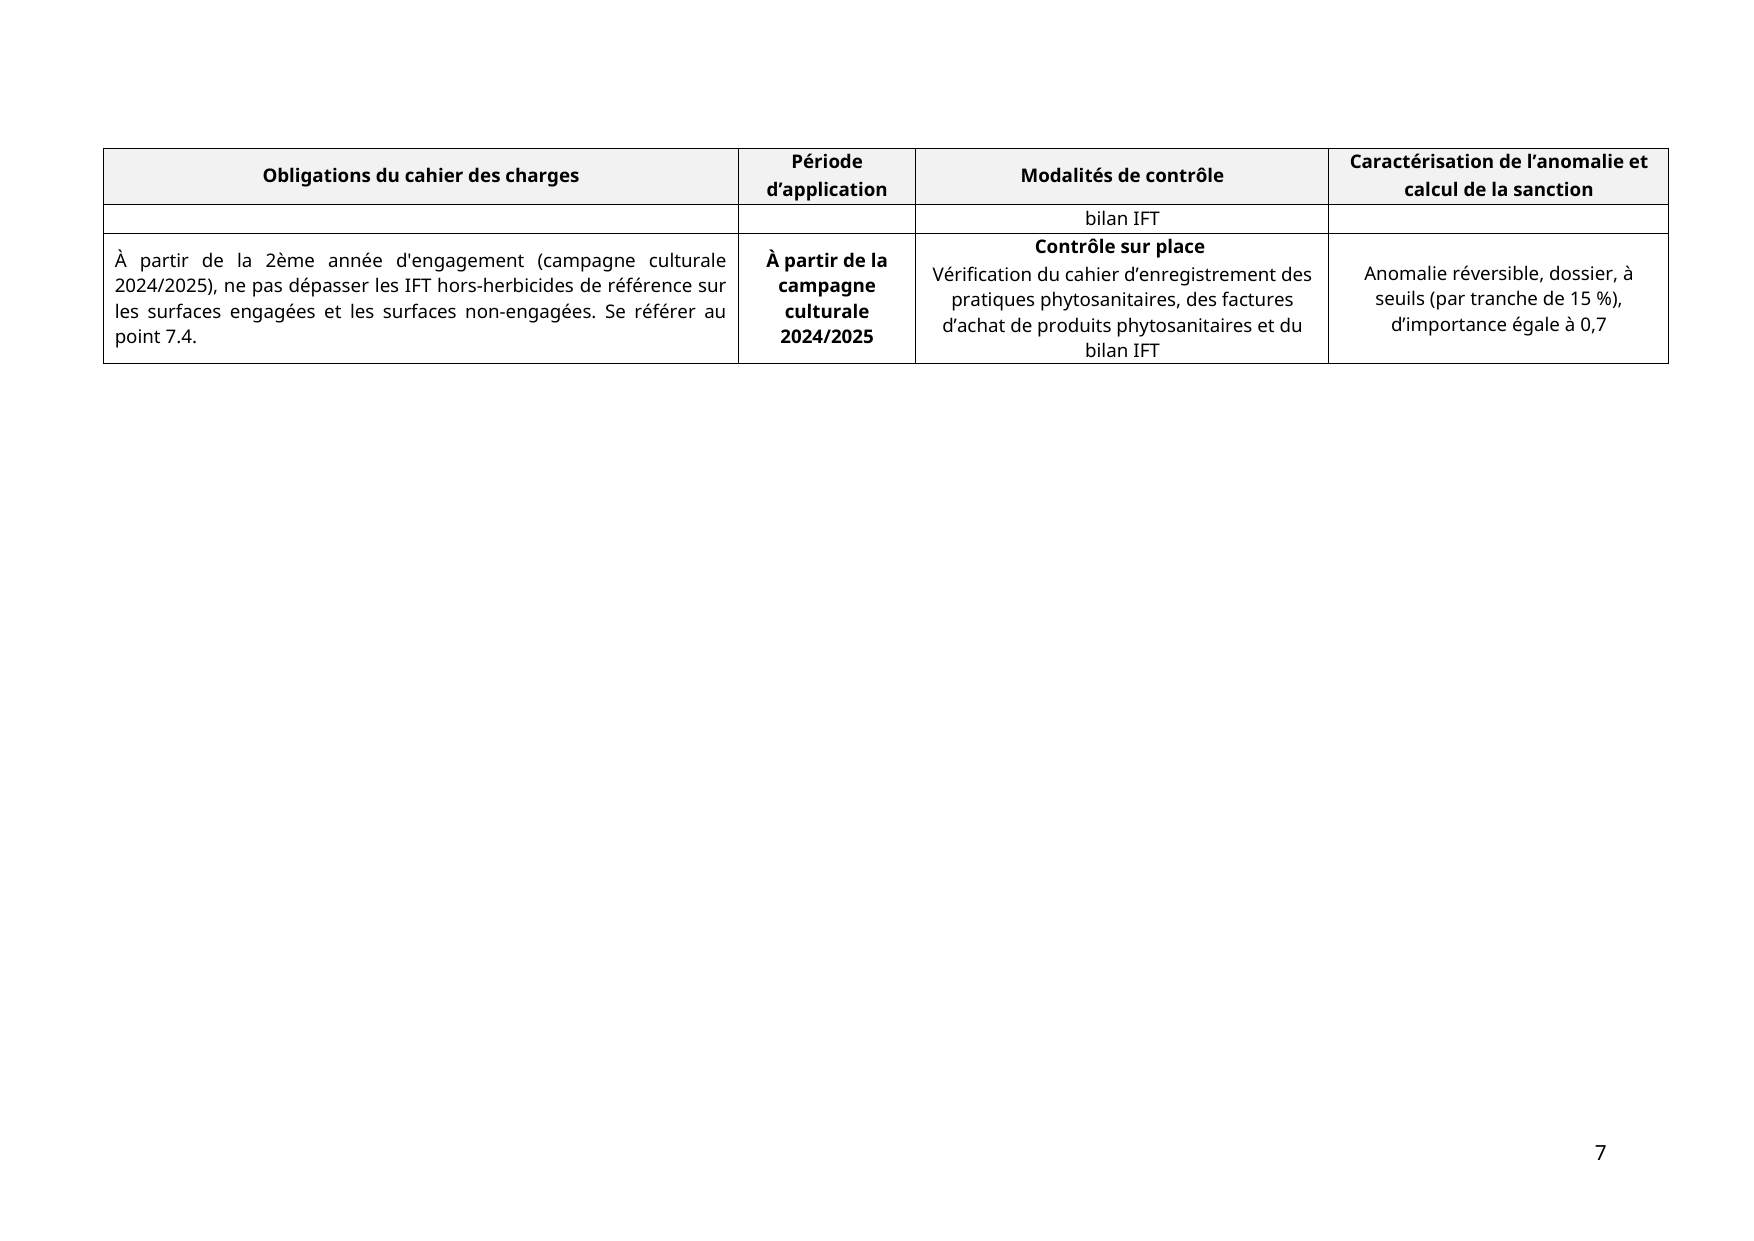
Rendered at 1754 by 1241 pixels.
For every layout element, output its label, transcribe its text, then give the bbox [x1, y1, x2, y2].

table_header Période d’application [739, 149, 915, 204]
table_header Caractérisation de l’anomalie et calcul de la sanction [1329, 149, 1668, 204]
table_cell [739, 205, 915, 232]
table_cell À partir de la 2ème année d'engagement (campagne culturale 2024/2025), ne pas dépasser les IFT hors-herbicides de référence sur les surfaces engagées et les surfaces non-engagées. Se référer au point 7.4. [104, 234, 738, 363]
table_header Modalités de contrôle [916, 149, 1328, 204]
table_cell À partir de la campagne culturale 2024/2025 [739, 234, 915, 363]
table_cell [104, 205, 738, 232]
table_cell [1329, 205, 1668, 232]
table_cell Anomalie réversible, dossier, à seuils (par tranche de 15 %), d’importance égale à 0,7 [1329, 234, 1668, 363]
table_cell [916, 205, 1328, 232]
table_header Obligations du cahier des charges [104, 149, 738, 204]
